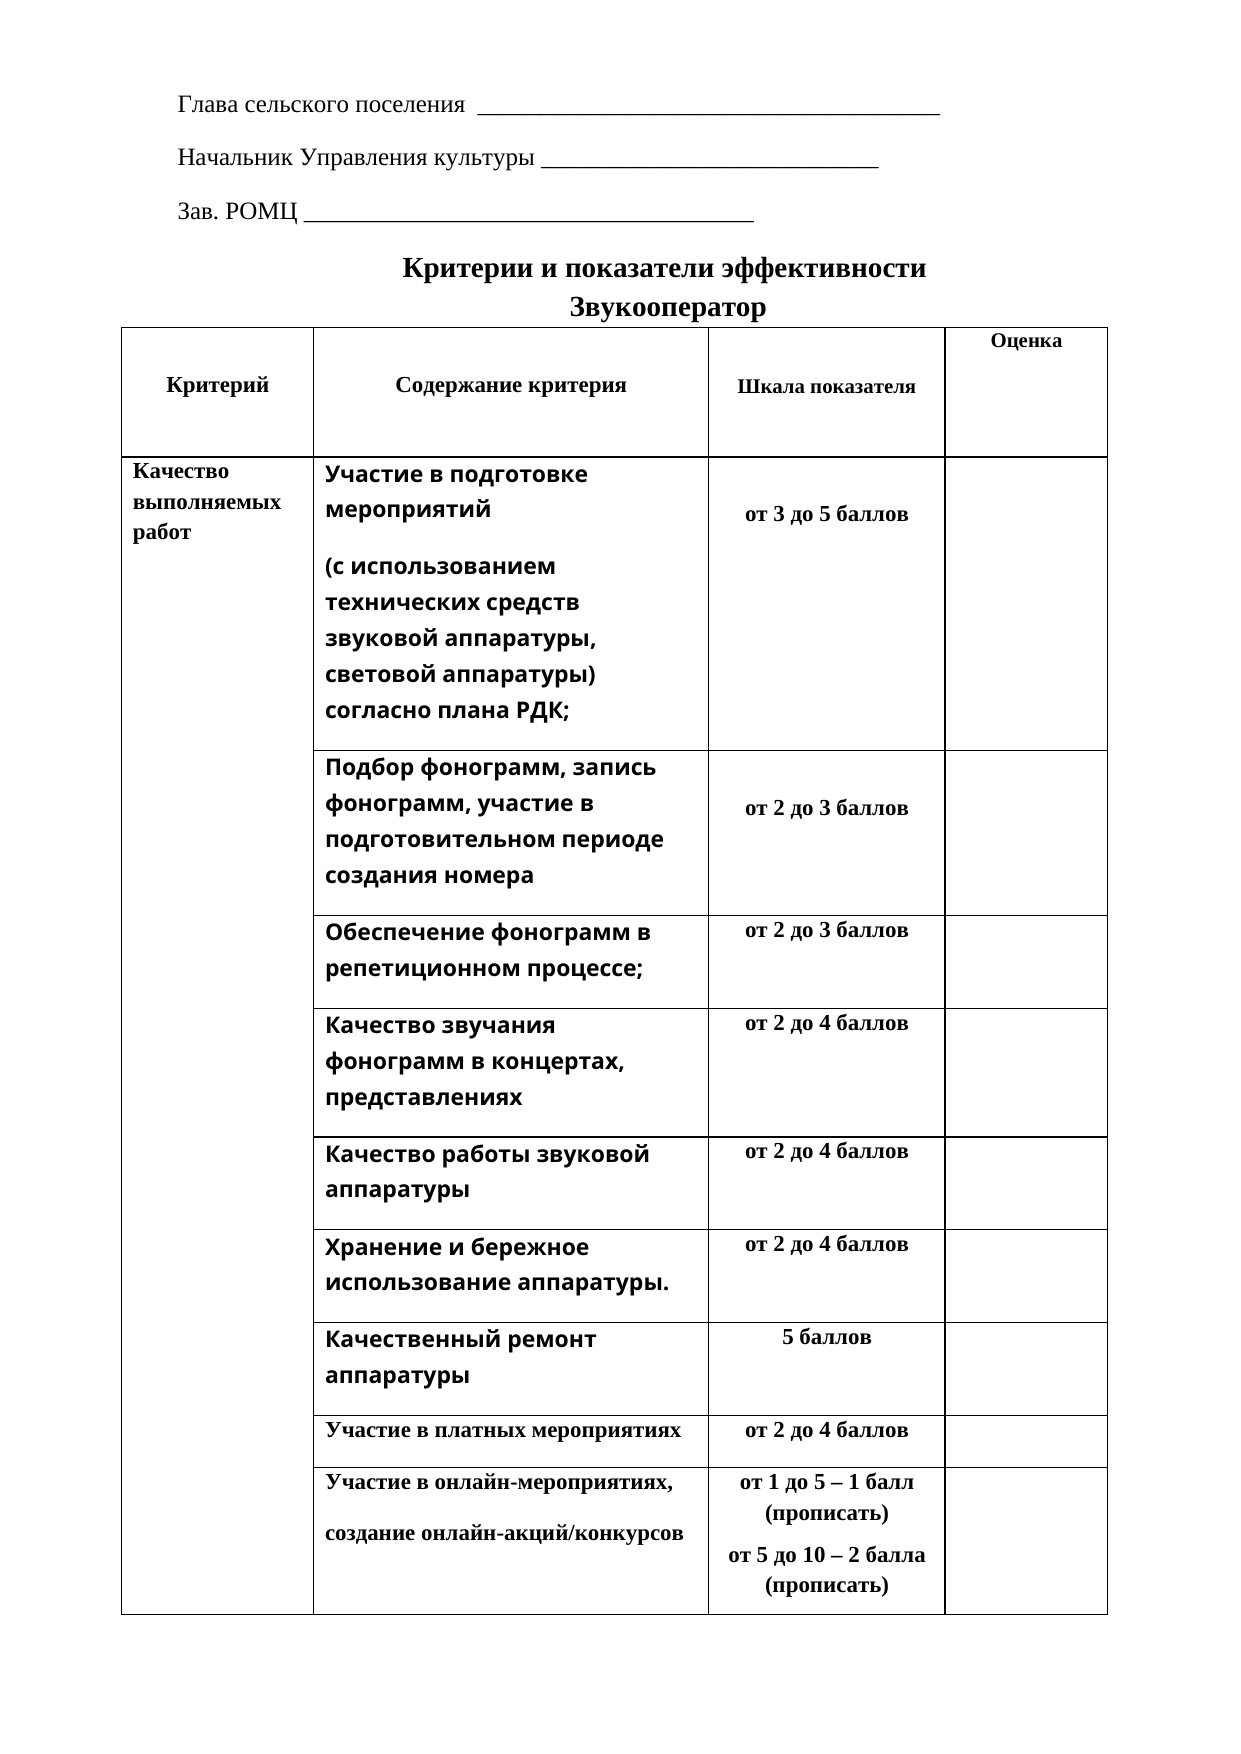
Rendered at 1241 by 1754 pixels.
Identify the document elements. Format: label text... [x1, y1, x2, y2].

table_cell от 2 до 3 баллов [709, 916, 944, 1008]
table_header Критерий [122, 328, 313, 456]
table_cell Хранение и бережное использование аппаратуры. [314, 1230, 708, 1322]
table_cell от 2 до 4 баллов [709, 1138, 944, 1229]
table_cell от 2 до 3 баллов [709, 751, 944, 915]
text Зав. РОМЦ ____________________________________ [177, 196, 1152, 225]
table_cell от 3 до 5 баллов [709, 458, 944, 750]
table_cell [946, 1009, 1107, 1136]
table_cell от 2 до 4 баллов [709, 1009, 944, 1136]
table_cell [946, 458, 1107, 750]
text Глава сельского поселения _____________________________________ [177, 89, 1152, 117]
text Критерии и показатели эффективности [177, 250, 1152, 284]
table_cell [314, 1468, 708, 1614]
table_cell Участие в подготовке мероприятий (с использованием технических средств звуковой аппаратуры, световой аппаратуры) согласно плана РДК; [314, 458, 708, 750]
table_cell Качество работы звуковой аппаратуры [314, 1138, 708, 1229]
table_cell 5 баллов [709, 1323, 944, 1415]
table_cell [946, 1416, 1107, 1467]
table_cell [946, 1138, 1107, 1229]
table_cell [946, 916, 1107, 1008]
table_cell [946, 1323, 1107, 1415]
text Звукооператор [177, 289, 1152, 322]
table_cell [946, 1230, 1107, 1322]
table_cell Участие в платных мероприятиях [314, 1416, 708, 1467]
table_cell от 2 до 4 баллов [709, 1230, 944, 1322]
table_cell Подбор фонограмм, запись фонограмм, участие в подготовительном периоде создания номера [314, 751, 708, 915]
table_cell от 2 до 4 баллов [709, 1416, 944, 1467]
table_cell Качественный ремонт аппаратуры [314, 1323, 708, 1415]
table_cell Качество звучания фонограмм в концертах, представлениях [314, 1009, 708, 1136]
table_header Шкала показателя [709, 328, 944, 456]
table_header Оценка [946, 328, 1107, 456]
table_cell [709, 1468, 944, 1614]
table_cell [946, 1468, 1107, 1614]
table_cell Обеспечение фонограмм в репетиционном процессе; [314, 916, 708, 1008]
text Начальник Управления культуры ___________________________ [177, 142, 1152, 171]
table_cell Качество выполняемых работ [122, 458, 313, 1614]
table_header Содержание критерия [314, 328, 708, 456]
table_cell [946, 751, 1107, 915]
